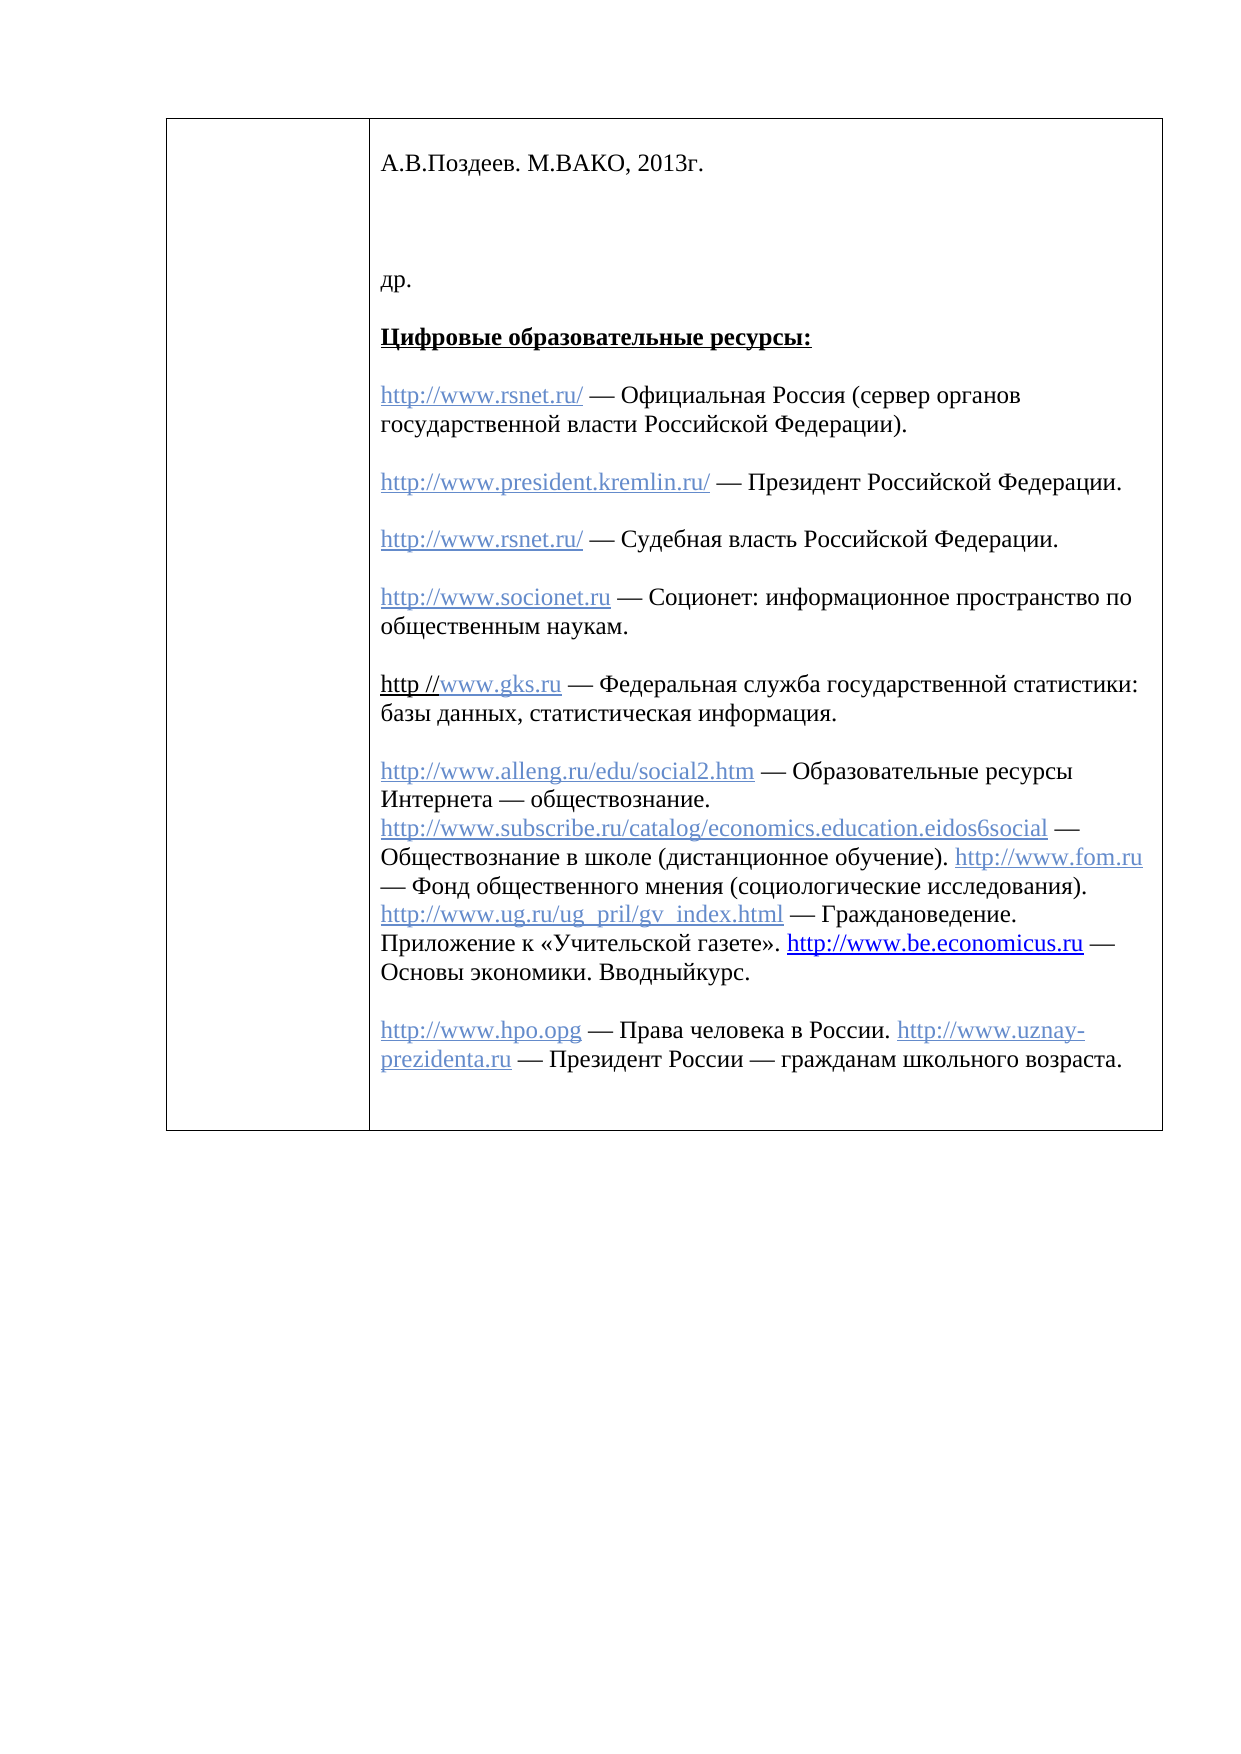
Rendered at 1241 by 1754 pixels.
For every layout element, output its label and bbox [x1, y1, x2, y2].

table_cell [370, 119, 1162, 1130]
table_cell [167, 119, 369, 1130]
